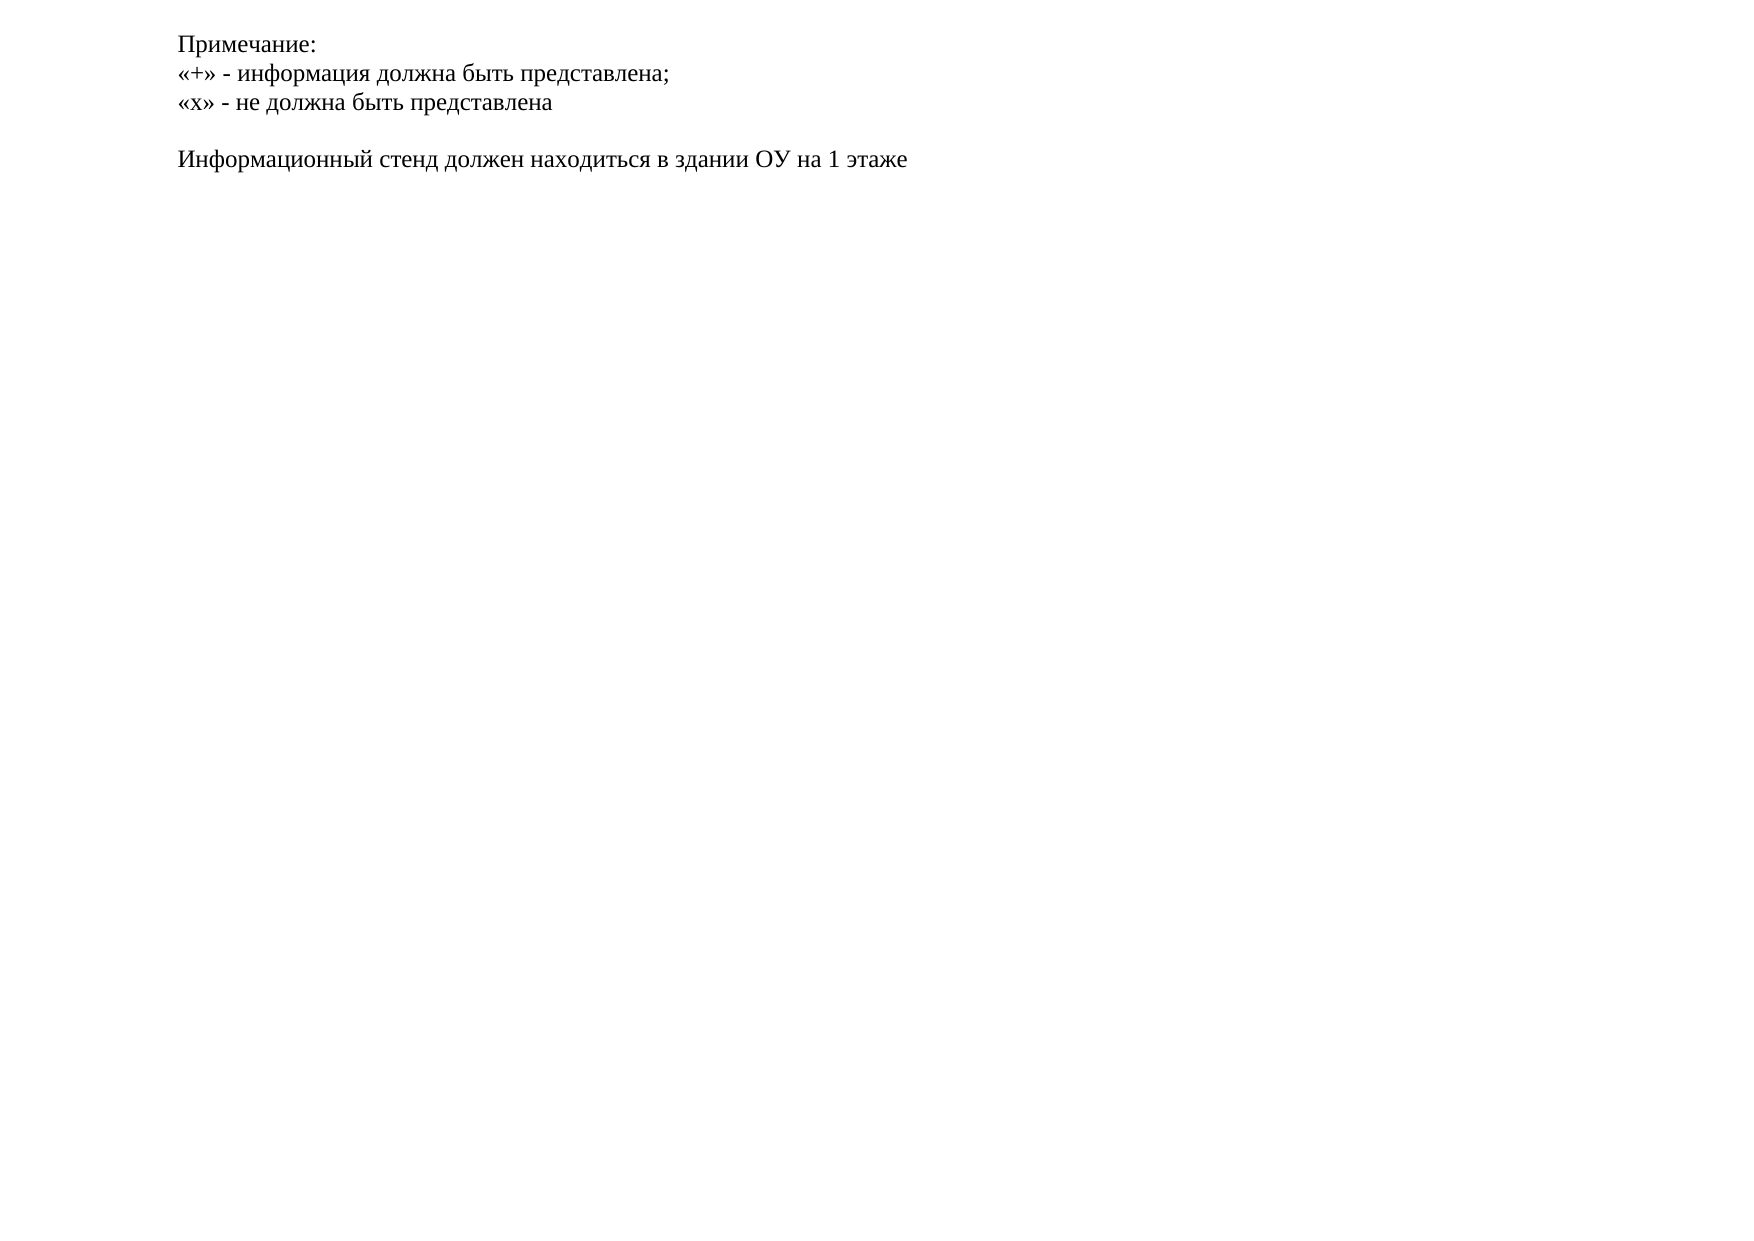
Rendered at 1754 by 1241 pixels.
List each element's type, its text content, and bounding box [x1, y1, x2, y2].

text «x» - не должна быть представлена [177, 87, 1724, 116]
text Примечание: [177, 29, 1724, 58]
text «+» - информация должна быть представлена; [177, 58, 1724, 87]
text Информационный стенд должен находиться в здании ОУ на 1 этаже [177, 144, 1724, 173]
